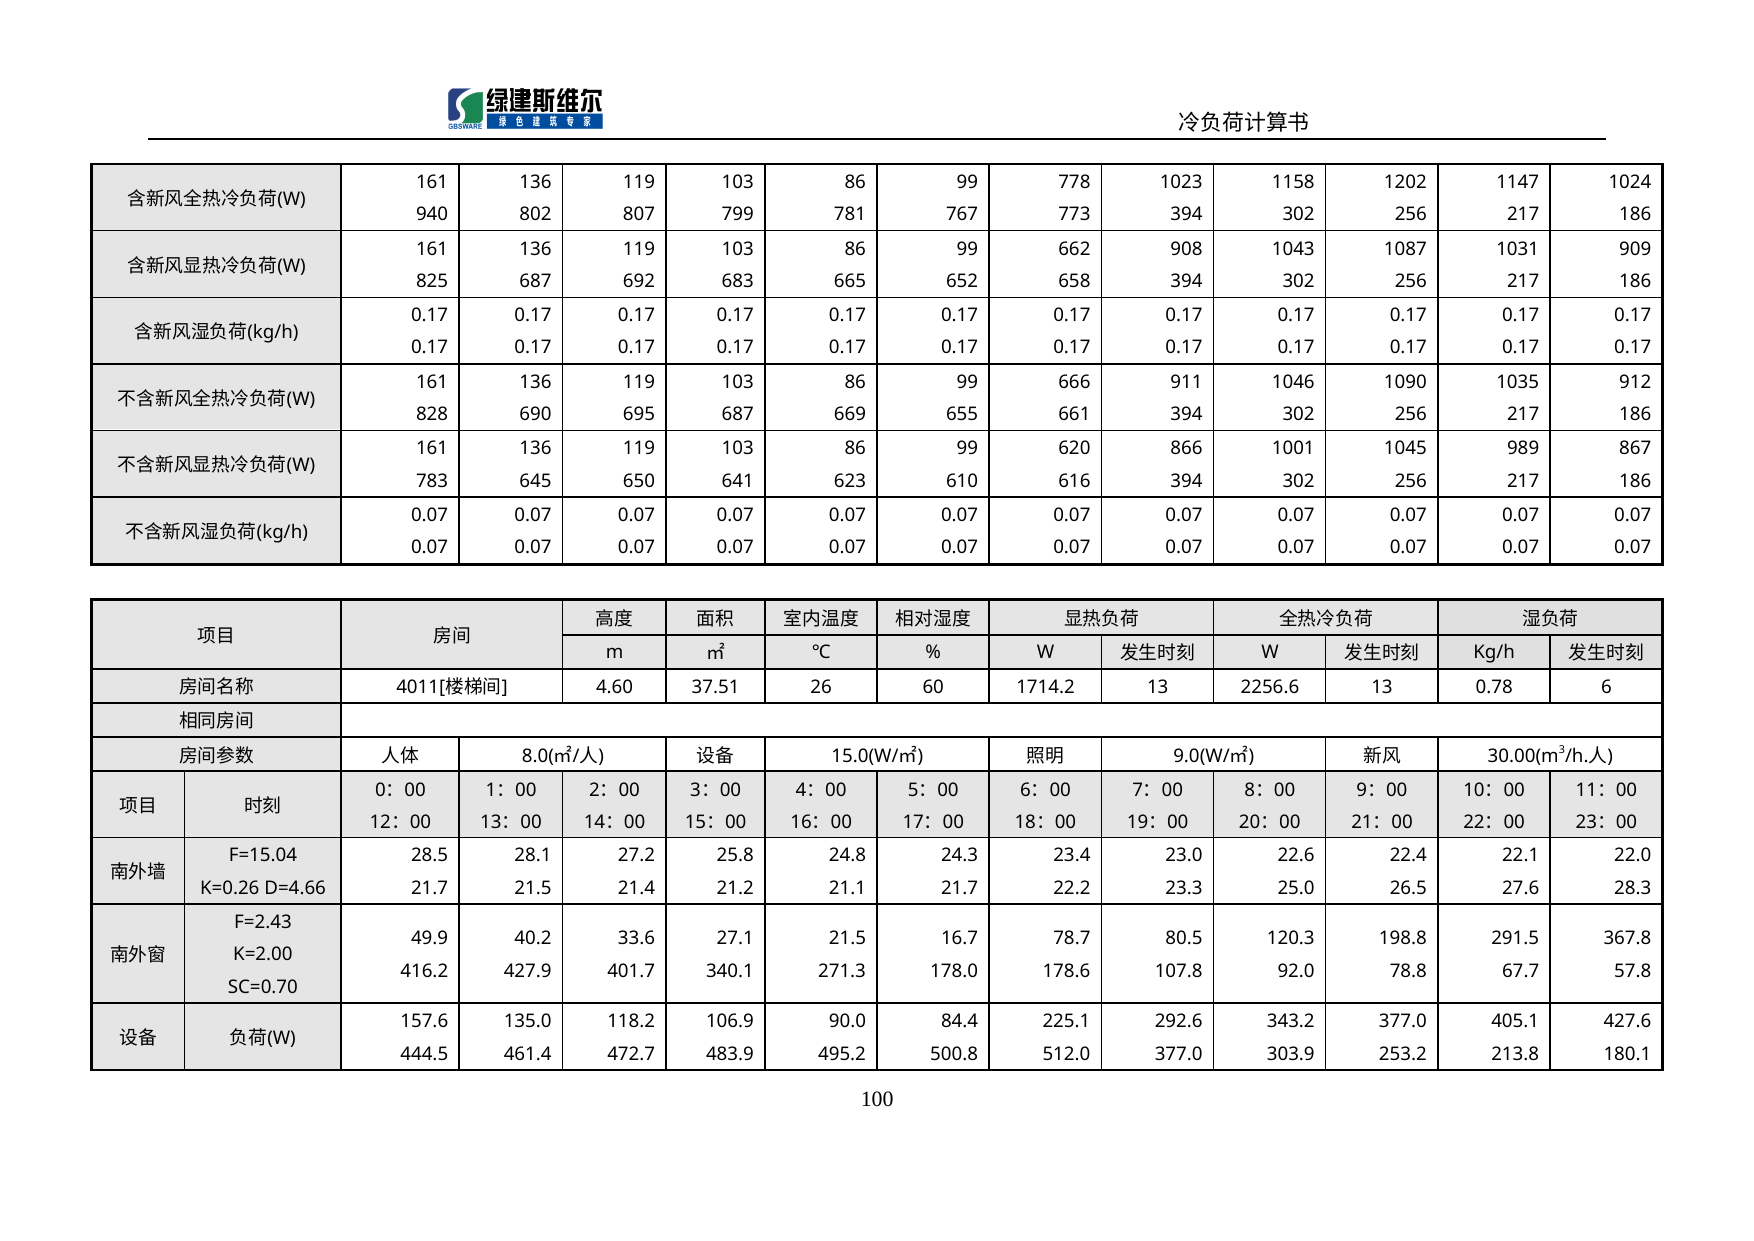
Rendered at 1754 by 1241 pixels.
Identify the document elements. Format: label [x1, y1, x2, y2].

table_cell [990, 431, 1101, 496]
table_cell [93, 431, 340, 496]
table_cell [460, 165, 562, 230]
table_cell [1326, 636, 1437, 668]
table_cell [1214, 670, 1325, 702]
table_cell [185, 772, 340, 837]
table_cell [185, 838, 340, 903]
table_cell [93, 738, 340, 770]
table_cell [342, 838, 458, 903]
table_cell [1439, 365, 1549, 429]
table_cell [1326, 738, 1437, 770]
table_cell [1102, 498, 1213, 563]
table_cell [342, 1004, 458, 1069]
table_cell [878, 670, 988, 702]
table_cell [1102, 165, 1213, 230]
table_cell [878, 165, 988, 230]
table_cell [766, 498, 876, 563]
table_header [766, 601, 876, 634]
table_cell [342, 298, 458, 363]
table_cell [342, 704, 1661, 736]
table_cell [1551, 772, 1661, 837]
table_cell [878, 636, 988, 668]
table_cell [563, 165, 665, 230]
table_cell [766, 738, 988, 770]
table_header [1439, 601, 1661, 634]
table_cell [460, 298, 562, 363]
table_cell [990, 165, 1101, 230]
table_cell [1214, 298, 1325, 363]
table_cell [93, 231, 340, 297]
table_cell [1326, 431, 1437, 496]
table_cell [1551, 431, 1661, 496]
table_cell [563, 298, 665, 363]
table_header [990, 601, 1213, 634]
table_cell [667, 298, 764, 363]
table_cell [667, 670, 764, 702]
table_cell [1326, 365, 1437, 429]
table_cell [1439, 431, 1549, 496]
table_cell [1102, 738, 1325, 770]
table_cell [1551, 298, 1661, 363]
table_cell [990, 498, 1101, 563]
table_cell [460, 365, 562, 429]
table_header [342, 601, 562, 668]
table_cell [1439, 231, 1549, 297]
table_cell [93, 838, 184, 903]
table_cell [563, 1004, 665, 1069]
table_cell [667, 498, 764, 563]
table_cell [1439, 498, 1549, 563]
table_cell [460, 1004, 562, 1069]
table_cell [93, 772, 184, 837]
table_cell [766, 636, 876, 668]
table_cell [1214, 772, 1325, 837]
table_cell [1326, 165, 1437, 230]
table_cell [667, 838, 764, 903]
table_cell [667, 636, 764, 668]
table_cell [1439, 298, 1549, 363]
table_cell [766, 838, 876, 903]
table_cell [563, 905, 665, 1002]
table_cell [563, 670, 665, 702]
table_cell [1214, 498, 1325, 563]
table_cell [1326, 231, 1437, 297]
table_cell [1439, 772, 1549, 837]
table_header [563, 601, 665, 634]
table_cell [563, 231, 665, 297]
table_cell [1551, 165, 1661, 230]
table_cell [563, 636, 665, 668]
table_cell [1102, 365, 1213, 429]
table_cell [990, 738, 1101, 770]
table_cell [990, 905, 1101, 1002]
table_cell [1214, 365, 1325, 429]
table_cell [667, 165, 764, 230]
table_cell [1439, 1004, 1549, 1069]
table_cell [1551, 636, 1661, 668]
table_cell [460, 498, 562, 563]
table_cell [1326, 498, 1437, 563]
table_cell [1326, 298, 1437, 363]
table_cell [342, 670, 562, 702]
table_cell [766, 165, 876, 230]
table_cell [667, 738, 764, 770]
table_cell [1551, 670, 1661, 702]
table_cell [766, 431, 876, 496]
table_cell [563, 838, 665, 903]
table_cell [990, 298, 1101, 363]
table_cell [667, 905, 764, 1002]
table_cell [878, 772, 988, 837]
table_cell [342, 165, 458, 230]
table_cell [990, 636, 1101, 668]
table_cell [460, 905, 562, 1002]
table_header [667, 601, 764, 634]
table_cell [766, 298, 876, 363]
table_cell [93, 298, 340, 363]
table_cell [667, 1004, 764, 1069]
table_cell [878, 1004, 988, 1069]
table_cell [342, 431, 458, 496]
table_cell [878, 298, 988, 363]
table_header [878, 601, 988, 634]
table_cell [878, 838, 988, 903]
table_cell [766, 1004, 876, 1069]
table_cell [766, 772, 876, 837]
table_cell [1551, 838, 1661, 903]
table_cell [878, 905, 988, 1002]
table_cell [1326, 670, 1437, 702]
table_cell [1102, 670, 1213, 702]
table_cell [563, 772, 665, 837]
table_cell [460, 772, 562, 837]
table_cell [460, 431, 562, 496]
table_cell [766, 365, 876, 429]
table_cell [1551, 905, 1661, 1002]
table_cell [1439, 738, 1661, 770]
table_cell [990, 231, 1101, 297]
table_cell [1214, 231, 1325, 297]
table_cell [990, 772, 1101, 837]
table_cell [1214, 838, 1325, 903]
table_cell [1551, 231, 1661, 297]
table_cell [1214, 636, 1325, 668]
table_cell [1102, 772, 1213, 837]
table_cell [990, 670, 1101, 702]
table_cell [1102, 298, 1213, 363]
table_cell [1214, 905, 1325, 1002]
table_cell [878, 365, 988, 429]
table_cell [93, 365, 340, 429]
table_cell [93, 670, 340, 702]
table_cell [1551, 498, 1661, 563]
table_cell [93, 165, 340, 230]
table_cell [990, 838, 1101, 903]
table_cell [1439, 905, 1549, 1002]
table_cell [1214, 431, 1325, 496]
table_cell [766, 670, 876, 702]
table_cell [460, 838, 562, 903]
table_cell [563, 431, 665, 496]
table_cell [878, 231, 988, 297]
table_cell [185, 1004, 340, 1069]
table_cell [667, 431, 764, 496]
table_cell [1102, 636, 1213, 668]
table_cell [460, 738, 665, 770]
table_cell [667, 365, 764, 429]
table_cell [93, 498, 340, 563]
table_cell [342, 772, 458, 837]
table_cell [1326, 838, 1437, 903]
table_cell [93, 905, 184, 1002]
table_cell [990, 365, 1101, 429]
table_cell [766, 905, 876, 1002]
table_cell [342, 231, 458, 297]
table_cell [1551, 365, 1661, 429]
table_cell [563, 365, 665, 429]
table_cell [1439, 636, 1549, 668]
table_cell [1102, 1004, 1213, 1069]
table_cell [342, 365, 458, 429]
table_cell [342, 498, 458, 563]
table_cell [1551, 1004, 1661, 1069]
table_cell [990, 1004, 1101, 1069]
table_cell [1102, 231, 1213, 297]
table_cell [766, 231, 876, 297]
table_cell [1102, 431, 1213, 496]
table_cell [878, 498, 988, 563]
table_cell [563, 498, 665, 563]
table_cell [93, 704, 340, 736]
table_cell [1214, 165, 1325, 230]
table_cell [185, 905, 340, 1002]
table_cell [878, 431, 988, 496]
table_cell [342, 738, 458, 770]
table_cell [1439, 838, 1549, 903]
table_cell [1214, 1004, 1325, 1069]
picture [444, 88, 604, 130]
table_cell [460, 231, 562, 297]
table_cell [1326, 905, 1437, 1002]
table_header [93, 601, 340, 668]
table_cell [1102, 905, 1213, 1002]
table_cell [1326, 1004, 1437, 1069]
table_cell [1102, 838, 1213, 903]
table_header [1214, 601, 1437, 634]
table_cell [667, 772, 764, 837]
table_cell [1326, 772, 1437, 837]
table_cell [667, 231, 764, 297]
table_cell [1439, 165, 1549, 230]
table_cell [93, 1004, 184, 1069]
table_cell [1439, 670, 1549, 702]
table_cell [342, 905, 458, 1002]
